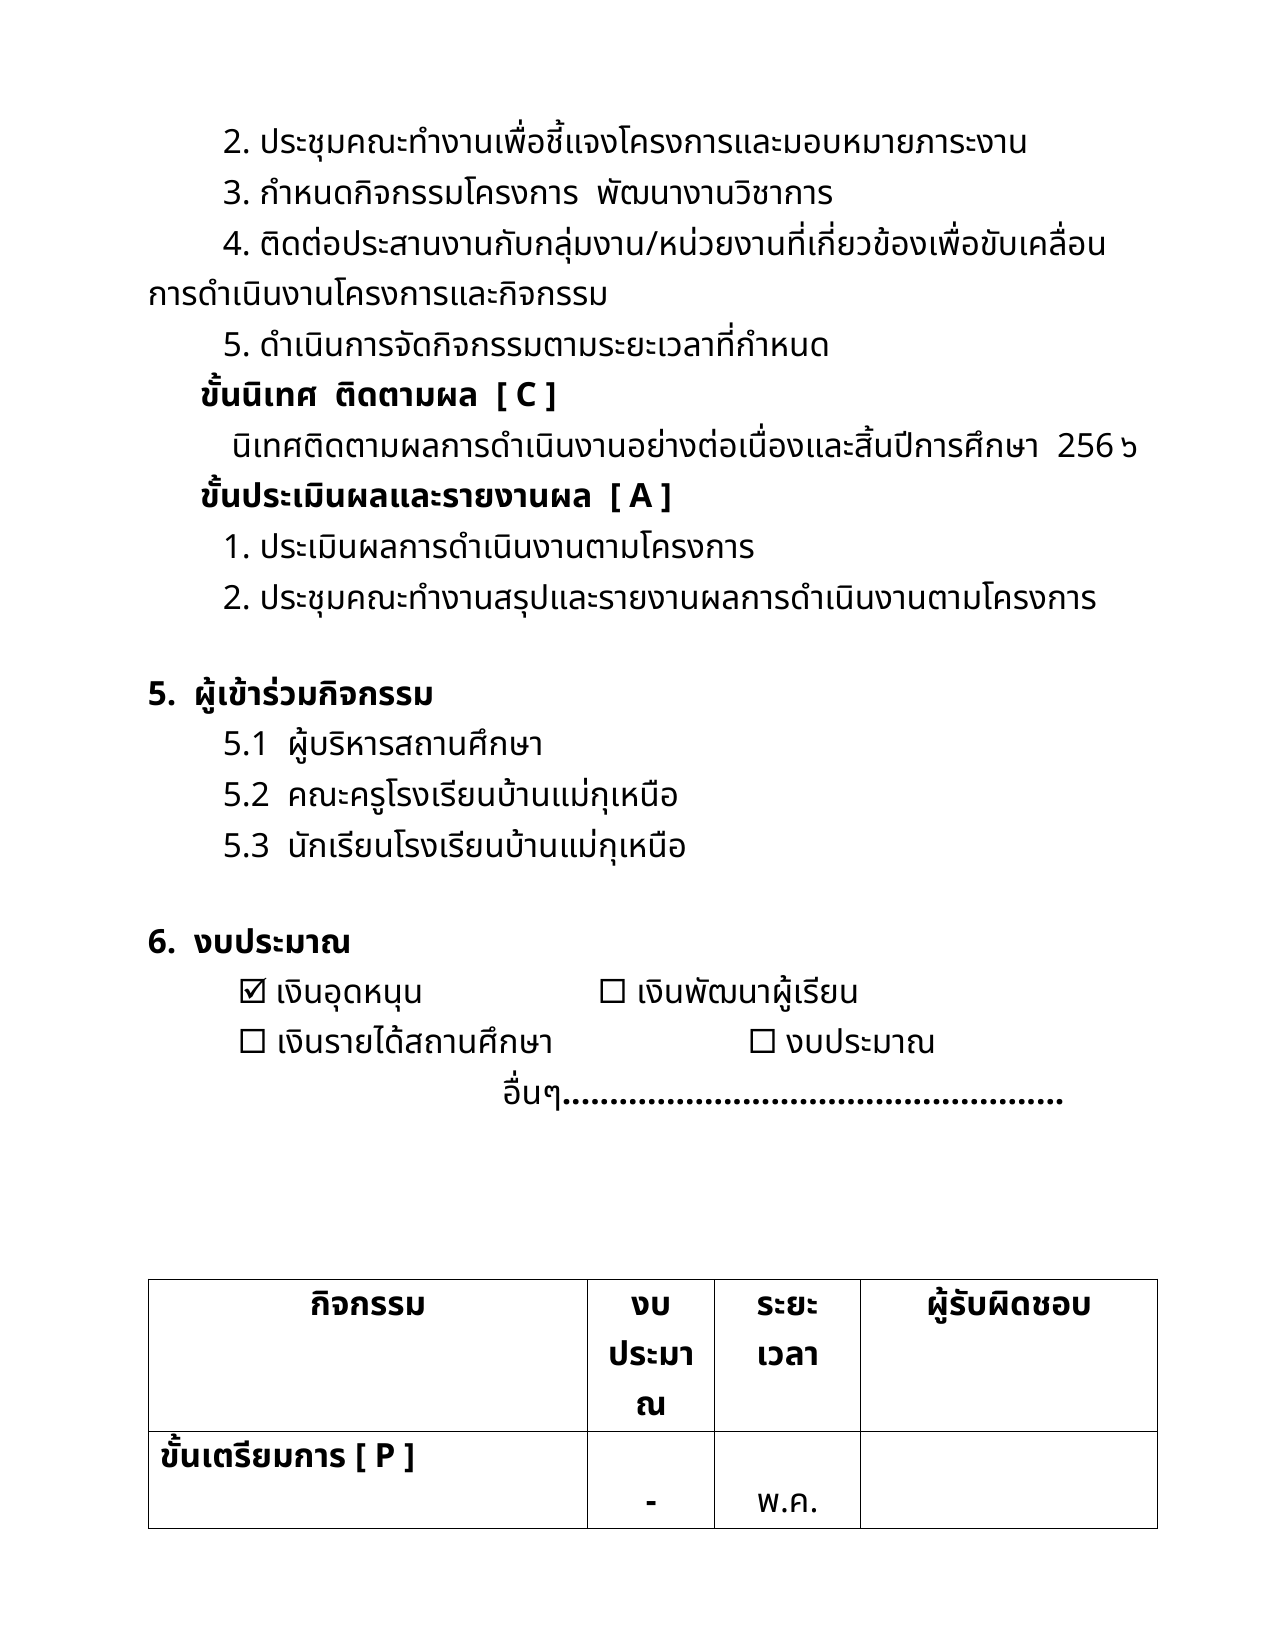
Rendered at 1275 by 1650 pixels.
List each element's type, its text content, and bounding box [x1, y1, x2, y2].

table_cell - [588, 1432, 714, 1528]
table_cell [861, 1432, 1157, 1528]
text 6. งบประมาณ [148, 917, 1157, 968]
text 5.3 นักเรียนโรงเรียนบ้านแม่กุเหนือ [223, 821, 1157, 872]
table_header งบประมาณ [588, 1280, 714, 1431]
table_header ผู้รับผิดชอบ [861, 1280, 1157, 1431]
text เงินรายได้สถานศึกษา งบประมาณอื่นๆ..................................................... [148, 1018, 1157, 1119]
table_header ระยะเวลา [715, 1280, 860, 1431]
table_header กิจกรรม [149, 1280, 587, 1431]
table_cell พ.ค. 256๘ [715, 1432, 860, 1528]
text 2. ประชุมคณะทำงานสรุปและรายงานผลการดำเนินงานตามโครงการ [148, 573, 1157, 624]
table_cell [149, 1432, 587, 1528]
text นิเทศติดตามผลการดำเนินงานอย่างต่อเนื่องและสิ้นปีการศึกษา 256๖ [148, 422, 1157, 472]
text เงินอุดหนุน เงินพัฒนาผู้เรียน [148, 968, 1157, 1018]
text 2. ประชุมคณะทำงานเพื่อชี้แจงโครงการและมอบหมายภาระงาน [148, 118, 1157, 169]
text 4. ติดต่อประสานงานกับกลุ่มงาน/หน่วยงานที่เกี่ยวข้องเพื่อขับเคลื่อนการดำเนินงานโครงการและกิจกรรม [148, 219, 1157, 320]
text 3. กำหนดกิจกรรมโครงการ พัฒนางานวิชาการ [148, 169, 1157, 219]
text 5. ดำเนินการจัดกิจกรรมตามระยะเวลาที่กำหนด [148, 320, 1157, 371]
text 5. ผู้เข้าร่วมกิจกรรม [148, 669, 1157, 720]
text 1. ประเมินผลการดำเนินงานตามโครงการ [148, 523, 1157, 573]
text 5.1 ผู้บริหารสถานศึกษา [223, 720, 1157, 771]
text ขั้นประเมินผลและรายงานผล [ A ] [200, 472, 1157, 523]
text ขั้นนิเทศ ติดตามผล [ C ] [200, 371, 1157, 422]
text 5.2 คณะครูโรงเรียนบ้านแม่กุเหนือ [223, 771, 1157, 821]
